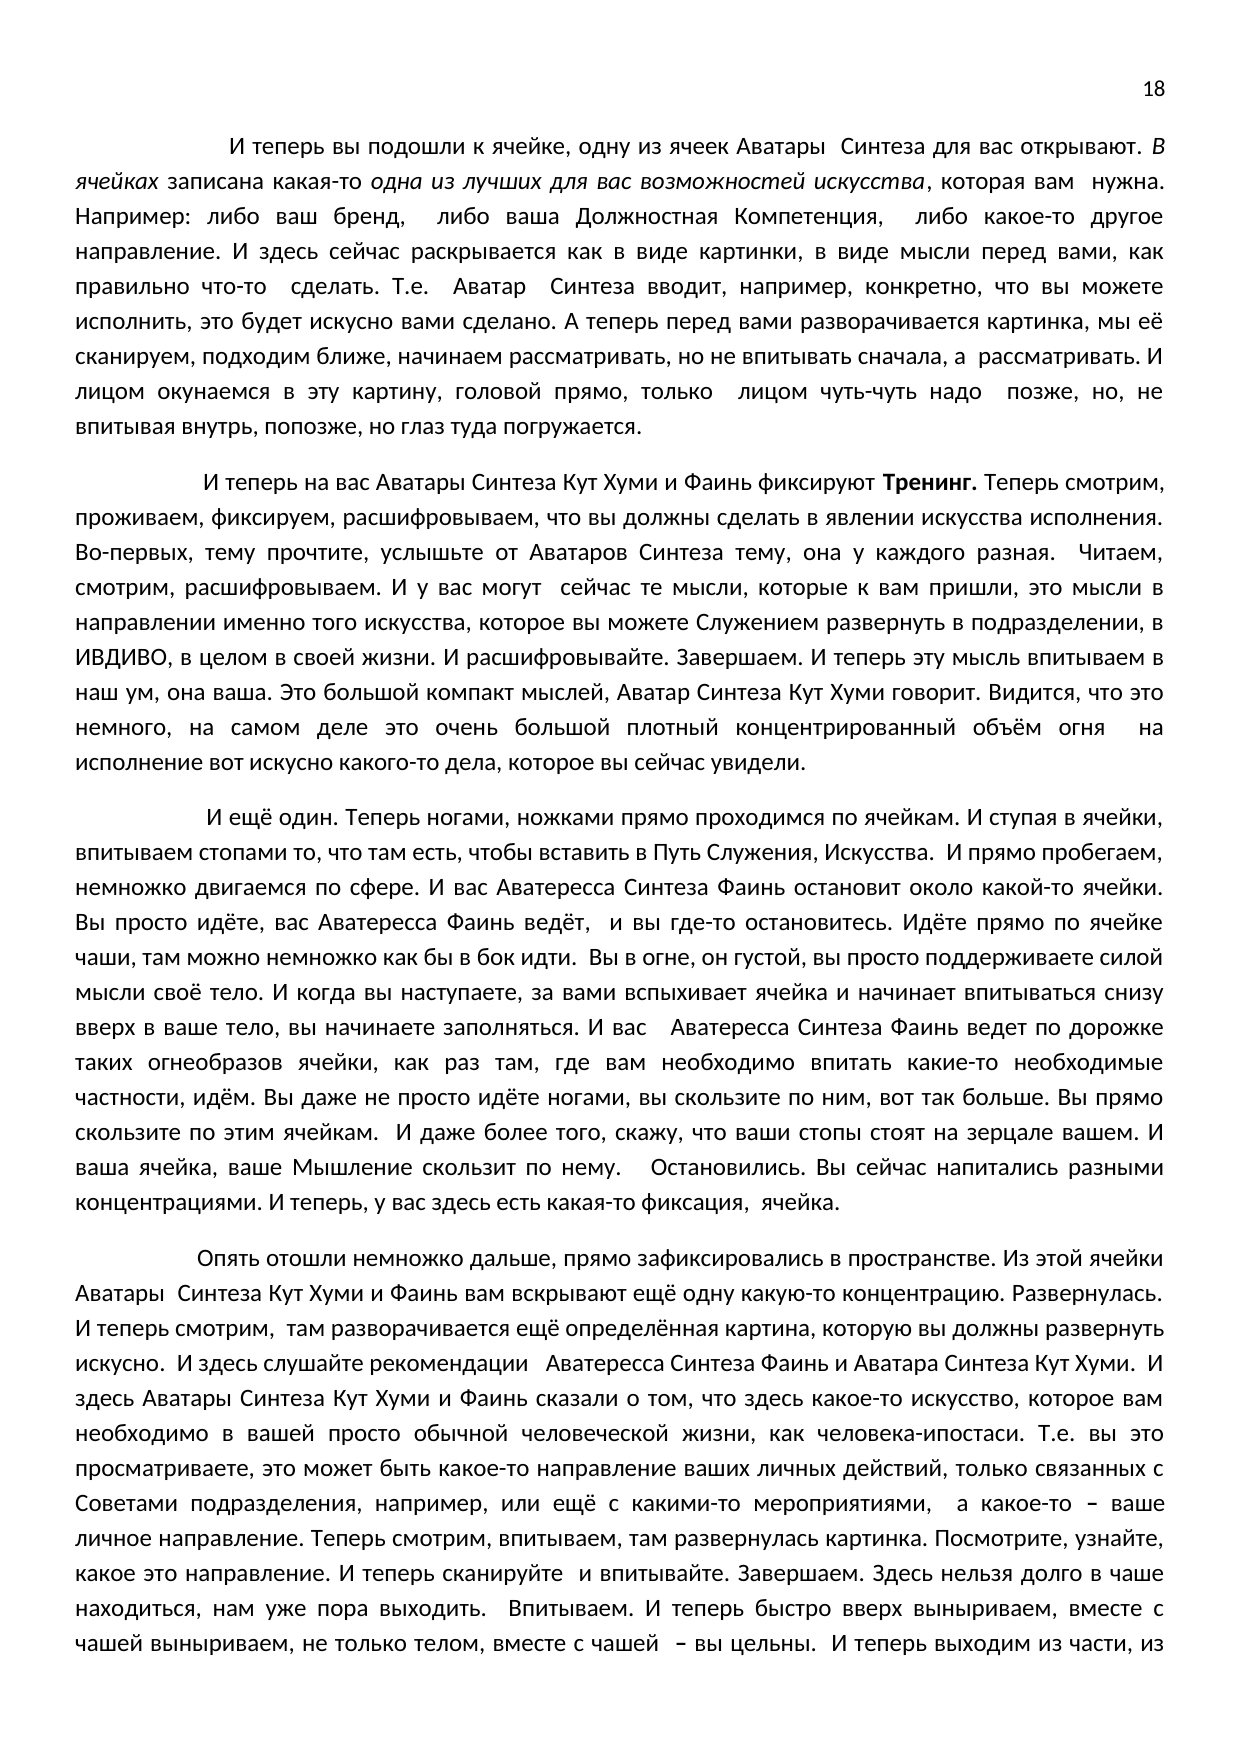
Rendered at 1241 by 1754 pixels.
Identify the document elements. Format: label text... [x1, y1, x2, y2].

text И ещё один. Теперь ногами, ножками прямо проходимся по ячейкам. И ступая в ячейки, впитываем стопами то, что там есть, чтобы вставить в Путь Служения, Искусства. И прямо пробегаем, немножко двигаемся по сфере. И вас Аватересса Синтеза Фаинь остановит около какой-то ячейки. Вы просто идёте, вас Аватересса Фаинь ведёт, и вы где-то остановитесь. Идёте прямо по ячейке чаши, там можно немножко как бы в бок идти. Вы в огне, он густой, вы просто поддерживаете силой мысли своё тело. И когда вы наступаете, за вами вспыхивает ячейка и начинает впитываться снизу вверх в ваше тело, вы начинаете заполняться. И вас Аватересса Синтеза Фаинь ведет по дорожке таких огнеобразов ячейки, как раз там, где вам необходимо впитать какие-то необходимые частности, идём. Вы даже не просто идёте ногами, вы скользите по ним, вот так больше. Вы прямо скользите по этим ячейкам. И даже более того, скажу, что ваши стопы стоят на зерцале вашем. И ваша ячейка, ваше Мышление скользит по нему. Остановились. Вы сейчас напитались разными концентрациями. И теперь, у вас здесь есть какая-то фиксация, ячейка. [75, 801, 1165, 1217]
text И теперь на вас Аватары Синтеза Кут Хуми и Фаинь фиксируют Тренинг. Теперь смотрим, проживаем, фиксируем, расшифровываем, что вы должны сделать в явлении искусства исполнения. Во-первых, тему прочтите, услышьте от Аватаров Синтеза тему, она у каждого разная. Читаем, смотрим, расшифровываем. И у вас могут сейчас те мысли, которые к вам пришли, это мысли в направлении именно того искусства, которое вы можете Служением развернуть в подразделении, в ИВДИВО, в целом в своей жизни. И расшифровывайте. Завершаем. И теперь эту мысль впитываем в наш ум, она ваша. Это большой компакт мыслей, Аватар Синтеза Кут Хуми говорит. Видится, что это немного, на самом деле это очень большой плотный концентрированный объём огня на исполнение вот искусно какого-то дела, которое вы сейчас увидели. [75, 466, 1165, 776]
text И теперь вы подошли к ячейке, одну из ячеек Аватары Синтеза для вас открывают. В ячейках записана какая-то одна из лучших для вас возможностей искусства, которая вам нужна. Например: либо ваш бренд, либо ваша Должностная Компетенция, либо какое-то другое направление. И здесь сейчас раскрывается как в виде картинки, в виде мысли перед вами, как правильно что-то сделать. Т.е. Аватар Синтеза вводит, например, конкретно, что вы можете исполнить, это будет искусно вами сделано. А теперь перед вами разворачивается картинка, мы её сканируем, подходим ближе, начинаем рассматривать, но не впитывать сначала, а рассматривать. И лицом окунаемся в эту картину, головой прямо, только лицом чуть-чуть надо позже, но, не впитывая внутрь, попозже, но глаз туда погружается. [75, 130, 1165, 440]
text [75, 1242, 1165, 1658]
